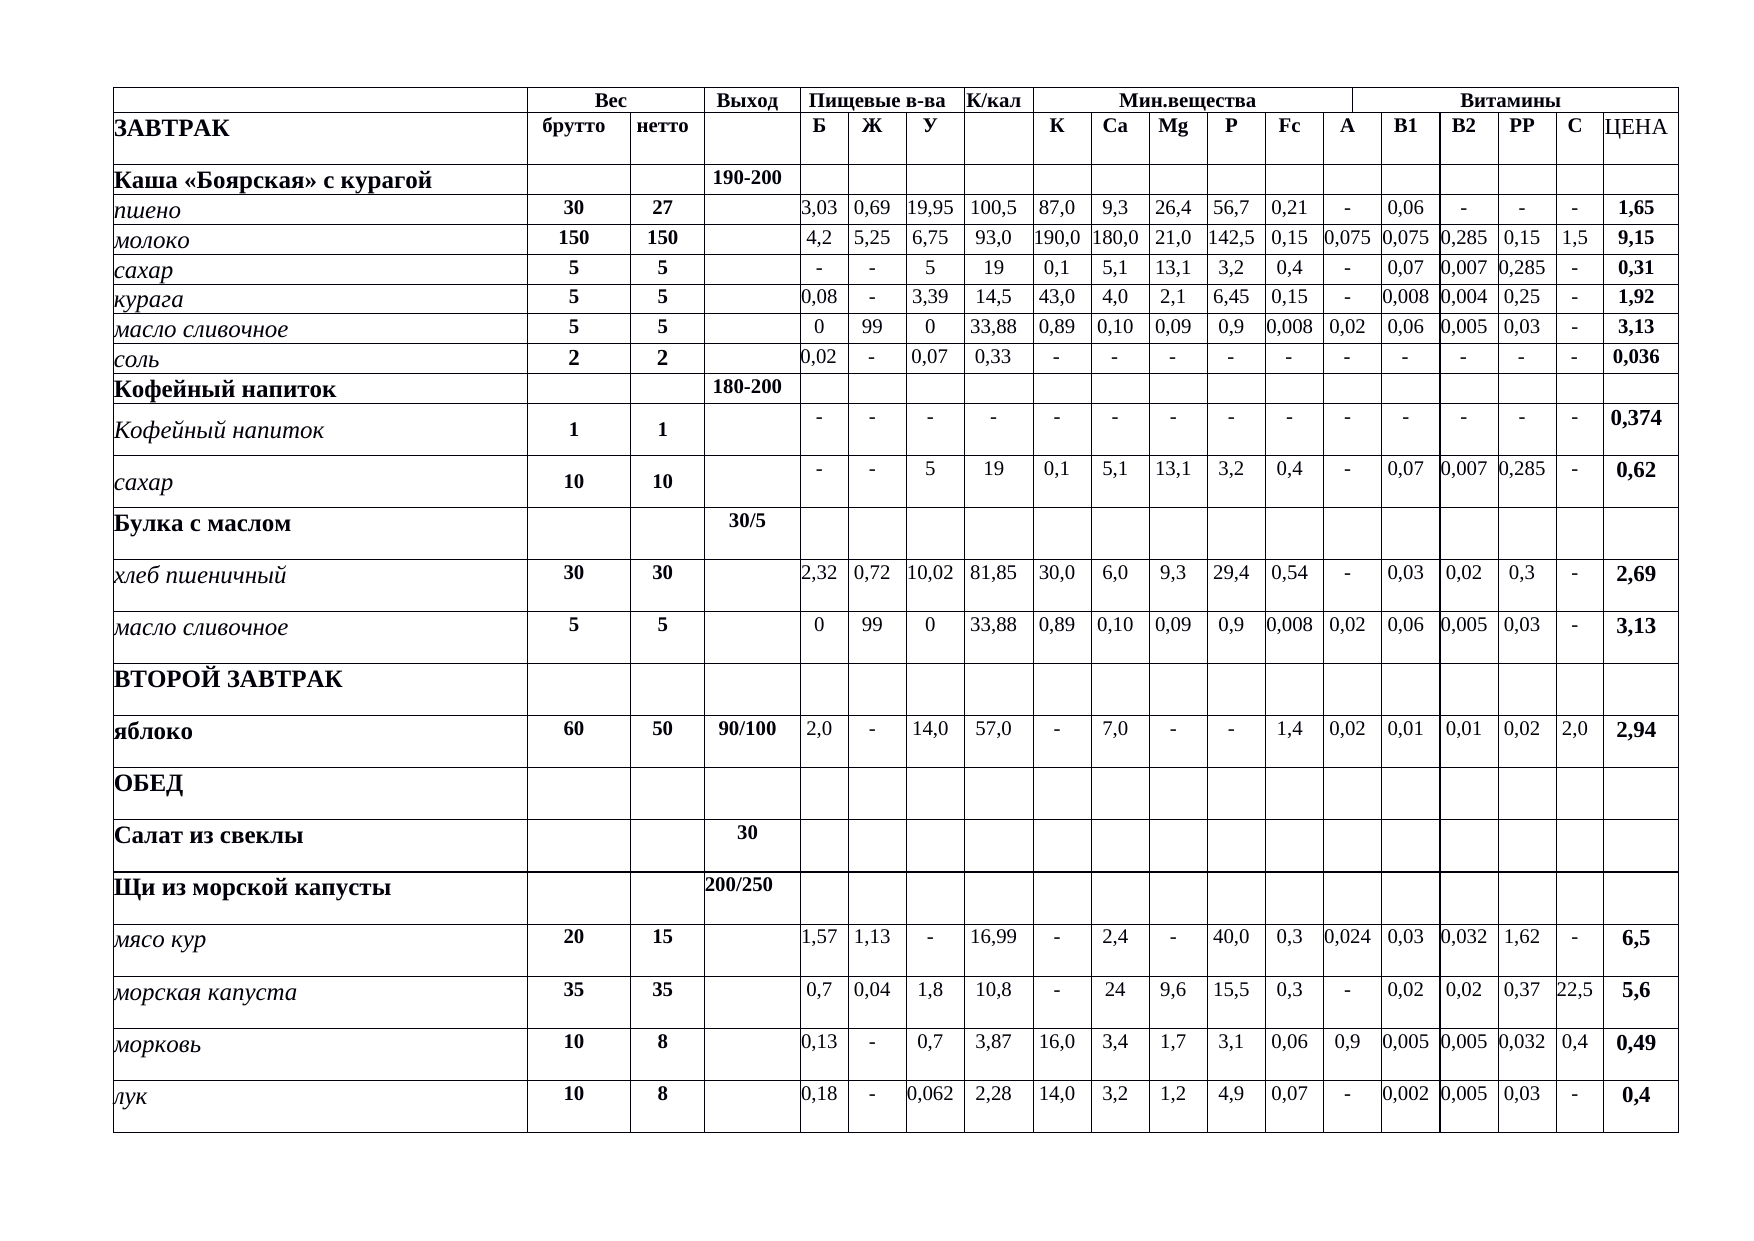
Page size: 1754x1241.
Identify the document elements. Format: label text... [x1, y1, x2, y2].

table_cell - [1092, 404, 1149, 455]
table_cell 180,0 [1092, 225, 1149, 254]
table_header Выход [705, 88, 800, 112]
table_cell [1441, 664, 1498, 715]
table_cell 35 [631, 977, 704, 1028]
table_cell 0,007 [1441, 456, 1498, 507]
table_cell - [1150, 925, 1207, 976]
table_cell 0,03 [1499, 1081, 1556, 1132]
table_cell 6,45 [1208, 285, 1265, 313]
table_cell 0,10 [1092, 314, 1149, 343]
table_cell Ж [849, 113, 906, 164]
table_cell 1,92 [1604, 285, 1678, 313]
table_cell - [849, 1081, 906, 1132]
table_cell ОБЕД [114, 768, 527, 819]
table_cell [1557, 873, 1603, 923]
table_cell 5 [528, 255, 630, 283]
table_cell [1324, 768, 1381, 819]
table_cell [705, 195, 800, 224]
table_cell - [1557, 255, 1603, 283]
table_cell ВТОРОЙ ЗАВТРАК [114, 664, 527, 715]
table_cell 0,008 [1382, 285, 1439, 313]
table_cell 4,2 [801, 225, 848, 254]
table_cell - [1557, 925, 1603, 976]
table_cell соль [114, 344, 527, 373]
table_cell 0,07 [1382, 456, 1439, 507]
table_cell 1,62 [1499, 925, 1556, 976]
table_cell [528, 820, 630, 871]
table_cell морковь [114, 1029, 527, 1080]
table_cell - [1324, 404, 1381, 455]
table_cell 0,02 [1499, 716, 1556, 767]
table_cell масло сливочное [114, 612, 527, 663]
table_cell С [1557, 113, 1603, 164]
table_cell [1557, 374, 1603, 403]
table_cell [1441, 873, 1498, 923]
table_cell 21,0 [1150, 225, 1207, 254]
table_cell [1092, 820, 1149, 871]
table_cell 142,5 [1208, 225, 1265, 254]
table_cell 0,285 [1499, 456, 1556, 507]
table_cell [965, 873, 1033, 923]
table_cell 2 [631, 344, 704, 373]
table_cell - [1266, 404, 1323, 455]
table_cell - [1499, 195, 1556, 224]
table_cell 2,94 [1604, 716, 1678, 767]
table_cell - [1208, 404, 1265, 455]
table_cell 35 [528, 977, 630, 1028]
table_cell 0,02 [1382, 977, 1439, 1028]
table_cell 6,75 [907, 225, 964, 254]
table_cell 0,89 [1034, 612, 1091, 663]
table_cell [631, 374, 704, 403]
table_cell 9,6 [1150, 977, 1207, 1028]
table_cell 9,3 [1150, 560, 1207, 611]
table_cell [1441, 820, 1498, 871]
table_cell 93,0 [965, 225, 1033, 254]
table_cell - [849, 456, 906, 507]
table_cell 0,285 [1499, 255, 1556, 283]
table_cell [1092, 374, 1149, 403]
table_cell 4,9 [1208, 1081, 1265, 1132]
table_cell хлеб пшеничный [114, 560, 527, 611]
table_cell [631, 873, 704, 923]
table_cell - [849, 1029, 906, 1080]
table_cell 1,4 [1266, 716, 1323, 767]
table_cell 0,07 [1382, 255, 1439, 283]
table_header Витамины [1353, 88, 1678, 112]
table_cell 0,06 [1382, 195, 1439, 224]
table_cell [705, 255, 800, 283]
table_cell [849, 768, 906, 819]
table_cell 3,13 [1604, 612, 1678, 663]
table_cell 19 [965, 456, 1033, 507]
table_cell [1266, 374, 1323, 403]
table_cell 3,39 [907, 285, 964, 313]
table_cell 5 [631, 314, 704, 343]
table_cell У [907, 113, 964, 164]
table_cell - [801, 255, 848, 283]
table_cell - [1150, 716, 1207, 767]
table_cell 5 [528, 314, 630, 343]
table_cell 15 [631, 925, 704, 976]
table_cell 5 [528, 612, 630, 663]
table_cell молоко [114, 225, 527, 254]
table_cell 10,02 [907, 560, 964, 611]
table_cell 0,03 [1382, 560, 1439, 611]
table_header [114, 88, 527, 112]
table_cell 4,0 [1092, 285, 1149, 313]
table_cell 10,8 [965, 977, 1033, 1028]
table_cell 0,1 [1034, 456, 1091, 507]
table_cell 10 [528, 456, 630, 507]
table_cell [1266, 508, 1323, 559]
table_cell сахар [114, 456, 527, 507]
table_cell Кофейный напиток [114, 374, 527, 403]
table_cell [907, 664, 964, 715]
table_cell [1604, 508, 1678, 559]
table_cell [849, 873, 906, 923]
table_cell сахар [114, 255, 527, 283]
table_cell [705, 225, 800, 254]
table_cell [1150, 374, 1207, 403]
table_cell [1604, 873, 1678, 923]
table_cell 0,09 [1150, 612, 1207, 663]
table_cell 56,7 [1208, 195, 1265, 224]
table_cell [1034, 768, 1091, 819]
table_cell [1266, 664, 1323, 715]
table_cell 0,54 [1266, 560, 1323, 611]
table_cell 150 [528, 225, 630, 254]
table_cell 0,62 [1604, 456, 1678, 507]
table_header Мин.вещества [1034, 88, 1352, 112]
table_cell 3,2 [1208, 255, 1265, 283]
table_cell 14,0 [1034, 1081, 1091, 1132]
table_cell [965, 113, 1033, 164]
table_header Пищевые в-ва [801, 88, 964, 112]
table_cell 22,5 [1557, 977, 1603, 1028]
table_cell [1208, 664, 1265, 715]
table_cell [1150, 165, 1207, 194]
table_cell 8 [631, 1029, 704, 1080]
table_cell [1324, 165, 1381, 194]
table_cell [1441, 768, 1498, 819]
table_cell - [849, 255, 906, 283]
table_cell ЦЕНА [1604, 113, 1678, 164]
table_cell [801, 508, 848, 559]
table_cell Каша «Боярская» с курагой [114, 165, 527, 194]
table_cell 29,4 [1208, 560, 1265, 611]
table_cell 81,85 [965, 560, 1033, 611]
table_cell - [849, 404, 906, 455]
table_cell 0,07 [1266, 1081, 1323, 1132]
table_cell 1,65 [1604, 195, 1678, 224]
table_cell 30 [705, 820, 800, 871]
table_cell 2 [528, 344, 630, 373]
table_cell 0,7 [801, 977, 848, 1028]
table_cell 0,4 [1604, 1081, 1678, 1132]
table_cell 1,2 [1150, 1081, 1207, 1132]
table_cell 0,9 [1324, 1029, 1381, 1080]
table_cell 13,1 [1150, 456, 1207, 507]
table_cell 0,005 [1441, 1081, 1498, 1132]
table_cell - [1557, 1081, 1603, 1132]
table_cell [705, 344, 800, 373]
table_cell 0,008 [1266, 314, 1323, 343]
table_cell [1208, 820, 1265, 871]
table_cell 16,99 [965, 925, 1033, 976]
table_cell [1557, 820, 1603, 871]
table_cell - [1557, 285, 1603, 313]
table_cell - [1441, 195, 1498, 224]
table_cell [801, 165, 848, 194]
table_cell 10 [631, 456, 704, 507]
table_cell - [1150, 344, 1207, 373]
table_cell 0,3 [1266, 925, 1323, 976]
table_cell [528, 508, 630, 559]
table_cell [1557, 165, 1603, 194]
table_cell [528, 664, 630, 715]
table_cell - [1034, 925, 1091, 976]
table_cell [1557, 664, 1603, 715]
table_cell 40,0 [1208, 925, 1265, 976]
table_cell 30 [528, 560, 630, 611]
table_cell [705, 560, 800, 611]
table_cell 0,09 [1150, 314, 1207, 343]
table_cell 57,0 [965, 716, 1033, 767]
table_cell [1499, 664, 1556, 715]
table_cell [1382, 873, 1439, 923]
table_cell 3,87 [965, 1029, 1033, 1080]
table_cell 0,062 [907, 1081, 964, 1132]
table_cell 0,02 [1324, 612, 1381, 663]
table_cell [1499, 820, 1556, 871]
table_cell 50 [631, 716, 704, 767]
table_cell 13,1 [1150, 255, 1207, 283]
table_cell Булка с маслом [114, 508, 527, 559]
table_cell 0,005 [1441, 314, 1498, 343]
table_cell 0,13 [801, 1029, 848, 1080]
table_cell - [1557, 560, 1603, 611]
table_cell [631, 165, 704, 194]
table_cell [1324, 664, 1381, 715]
table_cell - [1150, 404, 1207, 455]
table_cell 9,3 [1092, 195, 1149, 224]
table_cell 1 [528, 404, 630, 455]
table_cell 14,0 [907, 716, 964, 767]
table_cell 5 [907, 456, 964, 507]
table_cell 0 [801, 314, 848, 343]
table_cell [1441, 374, 1498, 403]
table_cell 0,02 [1324, 314, 1381, 343]
table_cell 2,0 [1557, 716, 1603, 767]
table_cell 0,21 [1266, 195, 1323, 224]
table_cell 0,008 [1266, 612, 1323, 663]
table_cell ЗАВТРАК [114, 113, 527, 164]
table_cell 10 [528, 1081, 630, 1132]
table_cell 8 [631, 1081, 704, 1132]
table_cell [801, 820, 848, 871]
table_cell [1266, 873, 1323, 923]
table_cell 0,374 [1604, 404, 1678, 455]
table_cell - [1557, 344, 1603, 373]
table_cell 0,3 [1266, 977, 1323, 1028]
table_cell [849, 664, 906, 715]
table_cell Б [801, 113, 848, 164]
table_cell 0,02 [1324, 716, 1381, 767]
table_cell 0,06 [1266, 1029, 1323, 1080]
table_cell Мg [1150, 113, 1207, 164]
table_cell - [1266, 344, 1323, 373]
table_cell 0,37 [1499, 977, 1556, 1028]
table_cell 3,2 [1208, 456, 1265, 507]
table_cell [1034, 664, 1091, 715]
table_cell 0,33 [965, 344, 1033, 373]
table_cell Са [1092, 113, 1149, 164]
table_cell К [1034, 113, 1091, 164]
table_cell [1266, 768, 1323, 819]
table_cell [1208, 374, 1265, 403]
table_cell В2 [1441, 113, 1498, 164]
table_cell [849, 165, 906, 194]
table_cell [1557, 768, 1603, 819]
table_cell - [1441, 344, 1498, 373]
table_cell 0,03 [1382, 925, 1439, 976]
table_cell лук [114, 1081, 527, 1132]
table_cell 6,5 [1604, 925, 1678, 976]
table_cell 0,02 [1441, 560, 1498, 611]
table_cell [965, 768, 1033, 819]
table_cell 5 [631, 255, 704, 283]
table_cell 1,8 [907, 977, 964, 1028]
table_cell [705, 285, 800, 313]
table_cell Салат из свеклы [114, 820, 527, 871]
table_cell [1441, 165, 1498, 194]
table_cell [1324, 374, 1381, 403]
table_cell [965, 664, 1033, 715]
table_cell 5,1 [1092, 456, 1149, 507]
table_cell 2,28 [965, 1081, 1033, 1132]
table_cell [705, 456, 800, 507]
table_cell [1604, 820, 1678, 871]
table_cell 30 [528, 195, 630, 224]
table_cell 24 [1092, 977, 1149, 1028]
table_cell [528, 374, 630, 403]
table_cell - [1034, 344, 1091, 373]
table_cell 190,0 [1034, 225, 1091, 254]
table_cell 33,88 [965, 612, 1033, 663]
table_cell 0,25 [1499, 285, 1556, 313]
table_cell 0 [907, 612, 964, 663]
table_cell 0,032 [1499, 1029, 1556, 1080]
table_cell 20 [528, 925, 630, 976]
table_cell [1557, 508, 1603, 559]
table_cell 99 [849, 612, 906, 663]
table_cell [1604, 768, 1678, 819]
table_cell [1382, 508, 1439, 559]
table_header К/кал [965, 88, 1033, 112]
table_cell 1,5 [1557, 225, 1603, 254]
table_cell 0,03 [1499, 612, 1556, 663]
table_cell [907, 873, 964, 923]
table_cell 0,024 [1324, 925, 1381, 976]
table_cell - [1324, 344, 1381, 373]
table_cell 0,4 [1266, 255, 1323, 283]
table_cell 43,0 [1034, 285, 1091, 313]
table_cell - [1324, 1081, 1381, 1132]
table_cell 0,15 [1266, 225, 1323, 254]
table_cell [1150, 873, 1207, 923]
table_cell 2,0 [801, 716, 848, 767]
table_cell курага [114, 285, 527, 313]
table_cell 0,7 [907, 1029, 964, 1080]
table_cell - [849, 716, 906, 767]
table_cell - [1324, 255, 1381, 283]
table_cell [801, 664, 848, 715]
table_cell [1382, 664, 1439, 715]
table_cell 150 [631, 225, 704, 254]
table_cell [1150, 508, 1207, 559]
table_cell 200/250 [705, 873, 800, 923]
table_cell [907, 508, 964, 559]
table_cell - [1324, 195, 1381, 224]
table_cell [705, 977, 800, 1028]
table_cell Р [1208, 113, 1265, 164]
table_cell [1034, 508, 1091, 559]
table_cell 0,10 [1092, 612, 1149, 663]
table_cell [907, 165, 964, 194]
table_cell [631, 768, 704, 819]
table_cell [528, 873, 630, 923]
table_cell [1150, 820, 1207, 871]
table_cell 2,32 [801, 560, 848, 611]
table_cell - [801, 456, 848, 507]
table_cell [1034, 820, 1091, 871]
table_cell 0,69 [849, 195, 906, 224]
table_cell 5 [528, 285, 630, 313]
table_cell [1208, 508, 1265, 559]
table_cell 0,02 [801, 344, 848, 373]
table_cell 14,5 [965, 285, 1033, 313]
table_cell 6,0 [1092, 560, 1149, 611]
table_cell 90/100 [705, 716, 800, 767]
table_cell 87,0 [1034, 195, 1091, 224]
table_cell 0,005 [1441, 612, 1498, 663]
table_cell масло сливочное [114, 314, 527, 343]
table_cell 0,18 [801, 1081, 848, 1132]
table_cell 0,1 [1034, 255, 1091, 283]
table_cell [1092, 508, 1149, 559]
table_cell - [907, 925, 964, 976]
table_cell - [1034, 404, 1091, 455]
table_cell нетто [631, 113, 704, 164]
table_cell 0,89 [1034, 314, 1091, 343]
table_cell - [1499, 404, 1556, 455]
table_cell [849, 374, 906, 403]
table_cell 0,01 [1441, 716, 1498, 767]
table_cell 0,03 [1499, 314, 1556, 343]
table_cell [907, 768, 964, 819]
table_cell - [1499, 344, 1556, 373]
table_cell 27 [631, 195, 704, 224]
table_cell 19 [965, 255, 1033, 283]
table_cell [705, 664, 800, 715]
table_cell [965, 374, 1033, 403]
table_cell 60 [528, 716, 630, 767]
table_cell - [1034, 977, 1091, 1028]
table_cell 19,95 [907, 195, 964, 224]
table_cell 0 [801, 612, 848, 663]
table_cell - [907, 404, 964, 455]
table_cell 1 [631, 404, 704, 455]
table_cell [705, 404, 800, 455]
table_cell [965, 165, 1033, 194]
table_cell 3,2 [1092, 1081, 1149, 1132]
table_cell [1150, 768, 1207, 819]
table_cell 30 [631, 560, 704, 611]
table_cell [1034, 165, 1091, 194]
table_cell - [849, 285, 906, 313]
table_cell 0,04 [849, 977, 906, 1028]
table_cell [965, 508, 1033, 559]
table_cell [705, 925, 800, 976]
table_cell 0,06 [1382, 612, 1439, 663]
table_cell брутто [528, 113, 630, 164]
table_cell [631, 820, 704, 871]
table_cell 0,004 [1441, 285, 1498, 313]
table_cell 0,4 [1266, 456, 1323, 507]
table_cell яблоко [114, 716, 527, 767]
table_cell 1,13 [849, 925, 906, 976]
table_cell [528, 768, 630, 819]
table_cell А [1324, 113, 1381, 164]
table_cell [1034, 374, 1091, 403]
table_cell [907, 374, 964, 403]
table_cell [907, 820, 964, 871]
table_cell [631, 664, 704, 715]
table_cell [1092, 664, 1149, 715]
table_cell [849, 820, 906, 871]
table_cell - [1034, 716, 1091, 767]
table_cell 0,9 [1208, 314, 1265, 343]
table_cell [1499, 768, 1556, 819]
table_cell [1499, 374, 1556, 403]
table_cell 10 [528, 1029, 630, 1080]
table_cell 1,57 [801, 925, 848, 976]
table_cell 2,1 [1150, 285, 1207, 313]
table_cell - [1382, 404, 1439, 455]
table_cell 0,15 [1266, 285, 1323, 313]
table_cell [1604, 374, 1678, 403]
table_cell [1324, 873, 1381, 923]
table_cell 0,285 [1441, 225, 1498, 254]
table_cell [1441, 508, 1498, 559]
table_cell - [1324, 456, 1381, 507]
table_cell - [849, 344, 906, 373]
table_cell - [1092, 344, 1149, 373]
table_cell - [1557, 612, 1603, 663]
table_cell 0,075 [1382, 225, 1439, 254]
table_cell [849, 508, 906, 559]
table_cell 0,005 [1382, 1029, 1439, 1080]
table_cell 2,4 [1092, 925, 1149, 976]
table_cell 7,0 [1092, 716, 1149, 767]
table_cell - [1208, 716, 1265, 767]
table_cell [1499, 508, 1556, 559]
table_cell [1499, 873, 1556, 923]
table_cell [705, 768, 800, 819]
table_cell 26,4 [1150, 195, 1207, 224]
table_cell 0 [907, 314, 964, 343]
table_cell [1499, 165, 1556, 194]
table_cell 0,15 [1499, 225, 1556, 254]
table_cell [1382, 768, 1439, 819]
table_cell морская капуста [114, 977, 527, 1028]
table_cell 3,13 [1604, 314, 1678, 343]
table_cell 5 [907, 255, 964, 283]
table_cell 0,01 [1382, 716, 1439, 767]
table_cell мясо кур [114, 925, 527, 976]
table_cell В1 [1382, 113, 1439, 164]
table_cell [1208, 873, 1265, 923]
table_cell 0,005 [1441, 1029, 1498, 1080]
table_cell 99 [849, 314, 906, 343]
table_cell 0,31 [1604, 255, 1678, 283]
table_cell Кофейный напиток [114, 404, 527, 455]
table_cell - [965, 404, 1033, 455]
table_cell [705, 113, 800, 164]
table_cell 3,1 [1208, 1029, 1265, 1080]
table_cell [705, 314, 800, 343]
table_cell 0,9 [1208, 612, 1265, 663]
table_cell - [1324, 285, 1381, 313]
table_cell РР [1499, 113, 1556, 164]
table_cell 0,075 [1324, 225, 1381, 254]
table_header Вес [528, 88, 704, 112]
table_cell 0,036 [1604, 344, 1678, 373]
table_cell [1208, 165, 1265, 194]
table_cell 0,002 [1382, 1081, 1439, 1132]
table_cell [705, 1081, 800, 1132]
table_cell [1604, 664, 1678, 715]
table_cell 0,02 [1441, 977, 1498, 1028]
table_cell [528, 165, 630, 194]
table_cell - [1557, 314, 1603, 343]
table_cell - [1324, 560, 1381, 611]
table_cell Щи из морской капусты [114, 873, 527, 923]
table_cell 5 [631, 612, 704, 663]
table_cell 3,03 [801, 195, 848, 224]
table_cell [631, 508, 704, 559]
table_cell - [1557, 195, 1603, 224]
table_cell 33,88 [965, 314, 1033, 343]
table_cell - [1382, 344, 1439, 373]
table_cell [801, 768, 848, 819]
table_cell [965, 820, 1033, 871]
table_cell 190-200 [705, 165, 800, 194]
table_cell - [1557, 456, 1603, 507]
table_cell [1324, 508, 1381, 559]
table_cell [1382, 374, 1439, 403]
table_cell 2,69 [1604, 560, 1678, 611]
table_cell [705, 612, 800, 663]
table_cell 16,0 [1034, 1029, 1091, 1080]
table_cell [1208, 768, 1265, 819]
table_cell - [801, 404, 848, 455]
table_cell пшено [114, 195, 527, 224]
table_cell - [1324, 977, 1381, 1028]
table_cell 0,007 [1441, 255, 1498, 283]
table_cell - [1441, 404, 1498, 455]
table_cell [801, 374, 848, 403]
table_cell 9,15 [1604, 225, 1678, 254]
table_cell 100,5 [965, 195, 1033, 224]
table_cell - [1557, 404, 1603, 455]
table_cell 0,3 [1499, 560, 1556, 611]
table_cell [801, 873, 848, 923]
table_cell 5 [631, 285, 704, 313]
table_cell 1,7 [1150, 1029, 1207, 1080]
table_cell [705, 1029, 800, 1080]
table_cell [1092, 873, 1149, 923]
table_cell [1092, 768, 1149, 819]
table_cell 0,49 [1604, 1029, 1678, 1080]
table_cell 5,25 [849, 225, 906, 254]
table_cell [1324, 820, 1381, 871]
table_cell 5,6 [1604, 977, 1678, 1028]
table_cell 180-200 [705, 374, 800, 403]
table_cell 0,07 [907, 344, 964, 373]
table_cell [1266, 820, 1323, 871]
table_cell 0,032 [1441, 925, 1498, 976]
table_cell 0,06 [1382, 314, 1439, 343]
table_cell - [1208, 344, 1265, 373]
table_cell 5,1 [1092, 255, 1149, 283]
table_cell 0,08 [801, 285, 848, 313]
table_cell [1382, 820, 1439, 871]
table_cell [1382, 165, 1439, 194]
table_cell [1034, 873, 1091, 923]
table_cell 0,72 [849, 560, 906, 611]
table_cell 30,0 [1034, 560, 1091, 611]
table_cell 0,4 [1557, 1029, 1603, 1080]
table_cell [1092, 165, 1149, 194]
table_cell [1150, 664, 1207, 715]
table_cell Fc [1266, 113, 1323, 164]
table_cell [1266, 165, 1323, 194]
table_cell 30/5 [705, 508, 800, 559]
table_cell 15,5 [1208, 977, 1265, 1028]
table_cell [1604, 165, 1678, 194]
table_cell 3,4 [1092, 1029, 1149, 1080]
